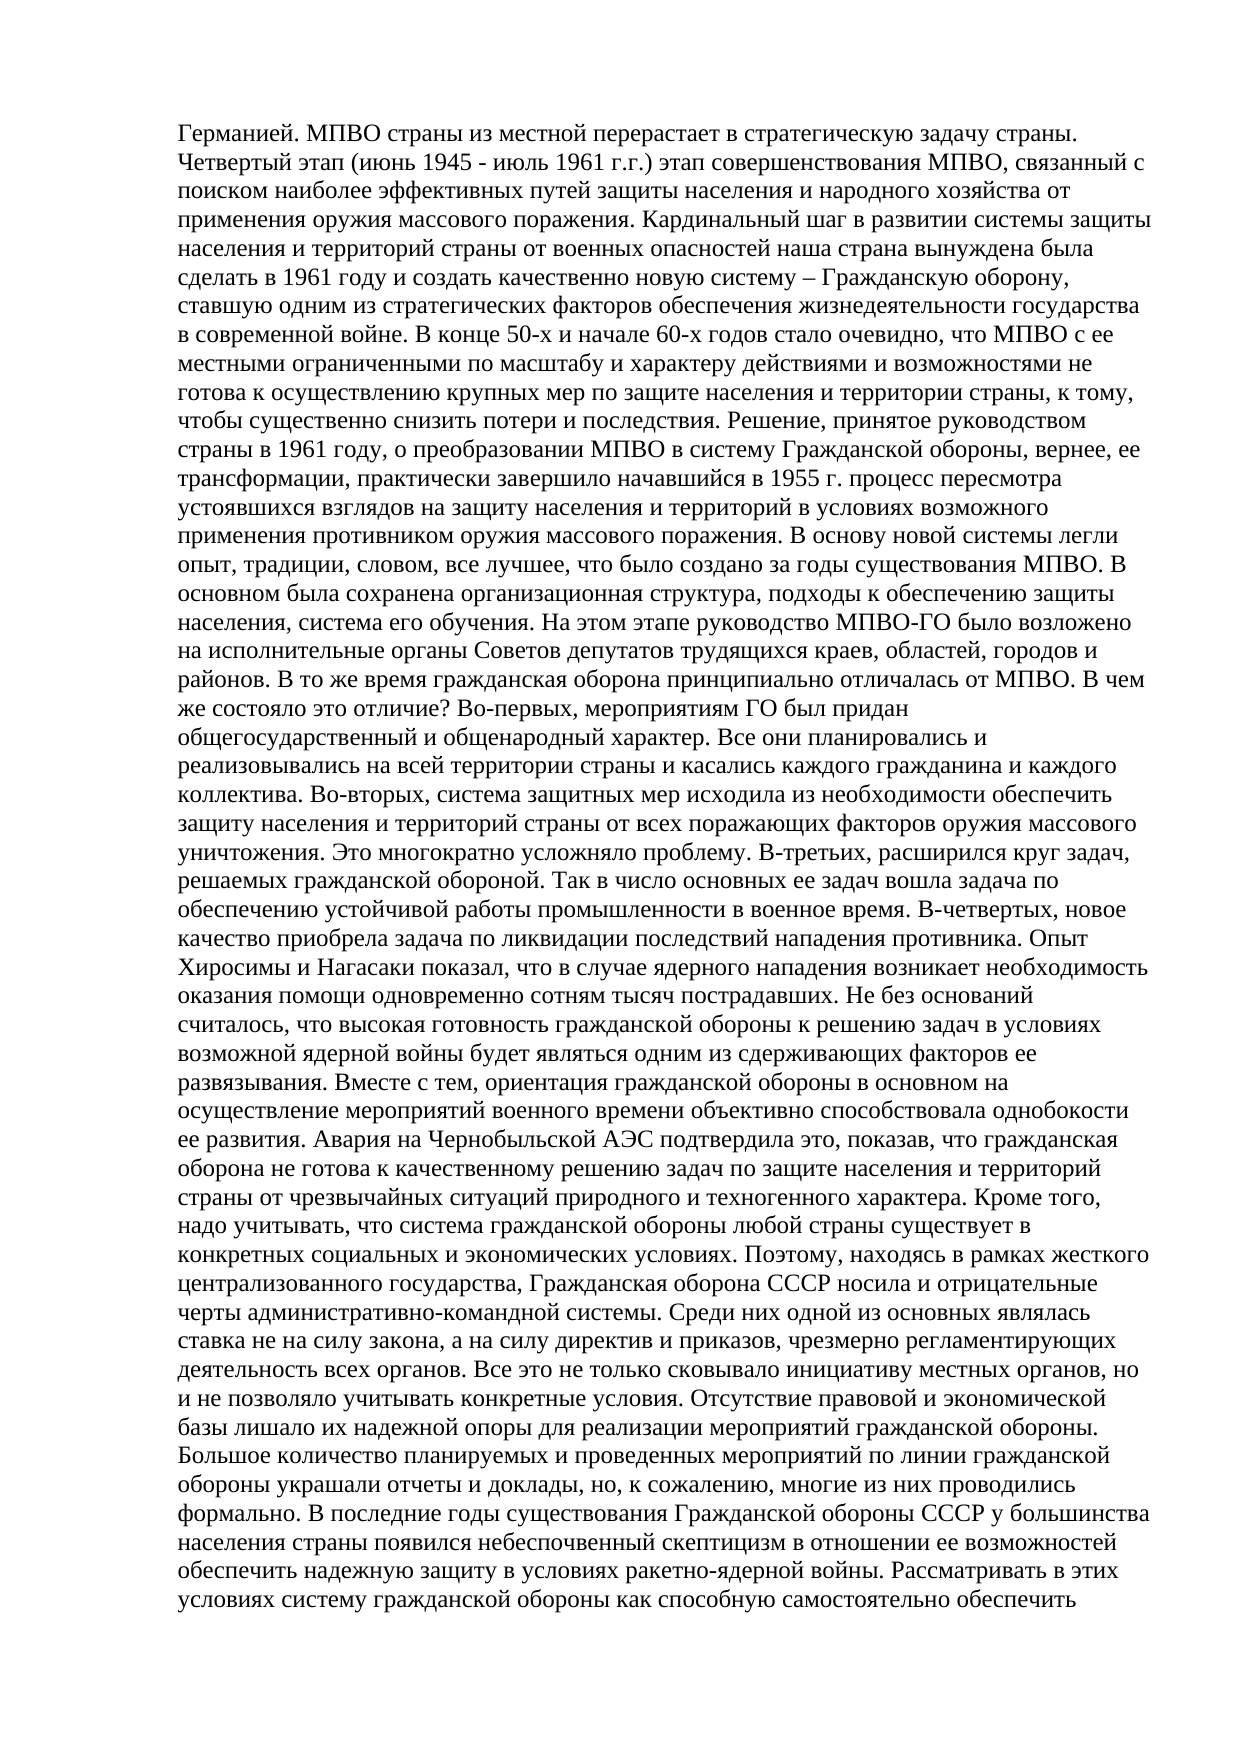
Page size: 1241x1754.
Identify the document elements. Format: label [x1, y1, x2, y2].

text [177, 118, 1152, 1613]
